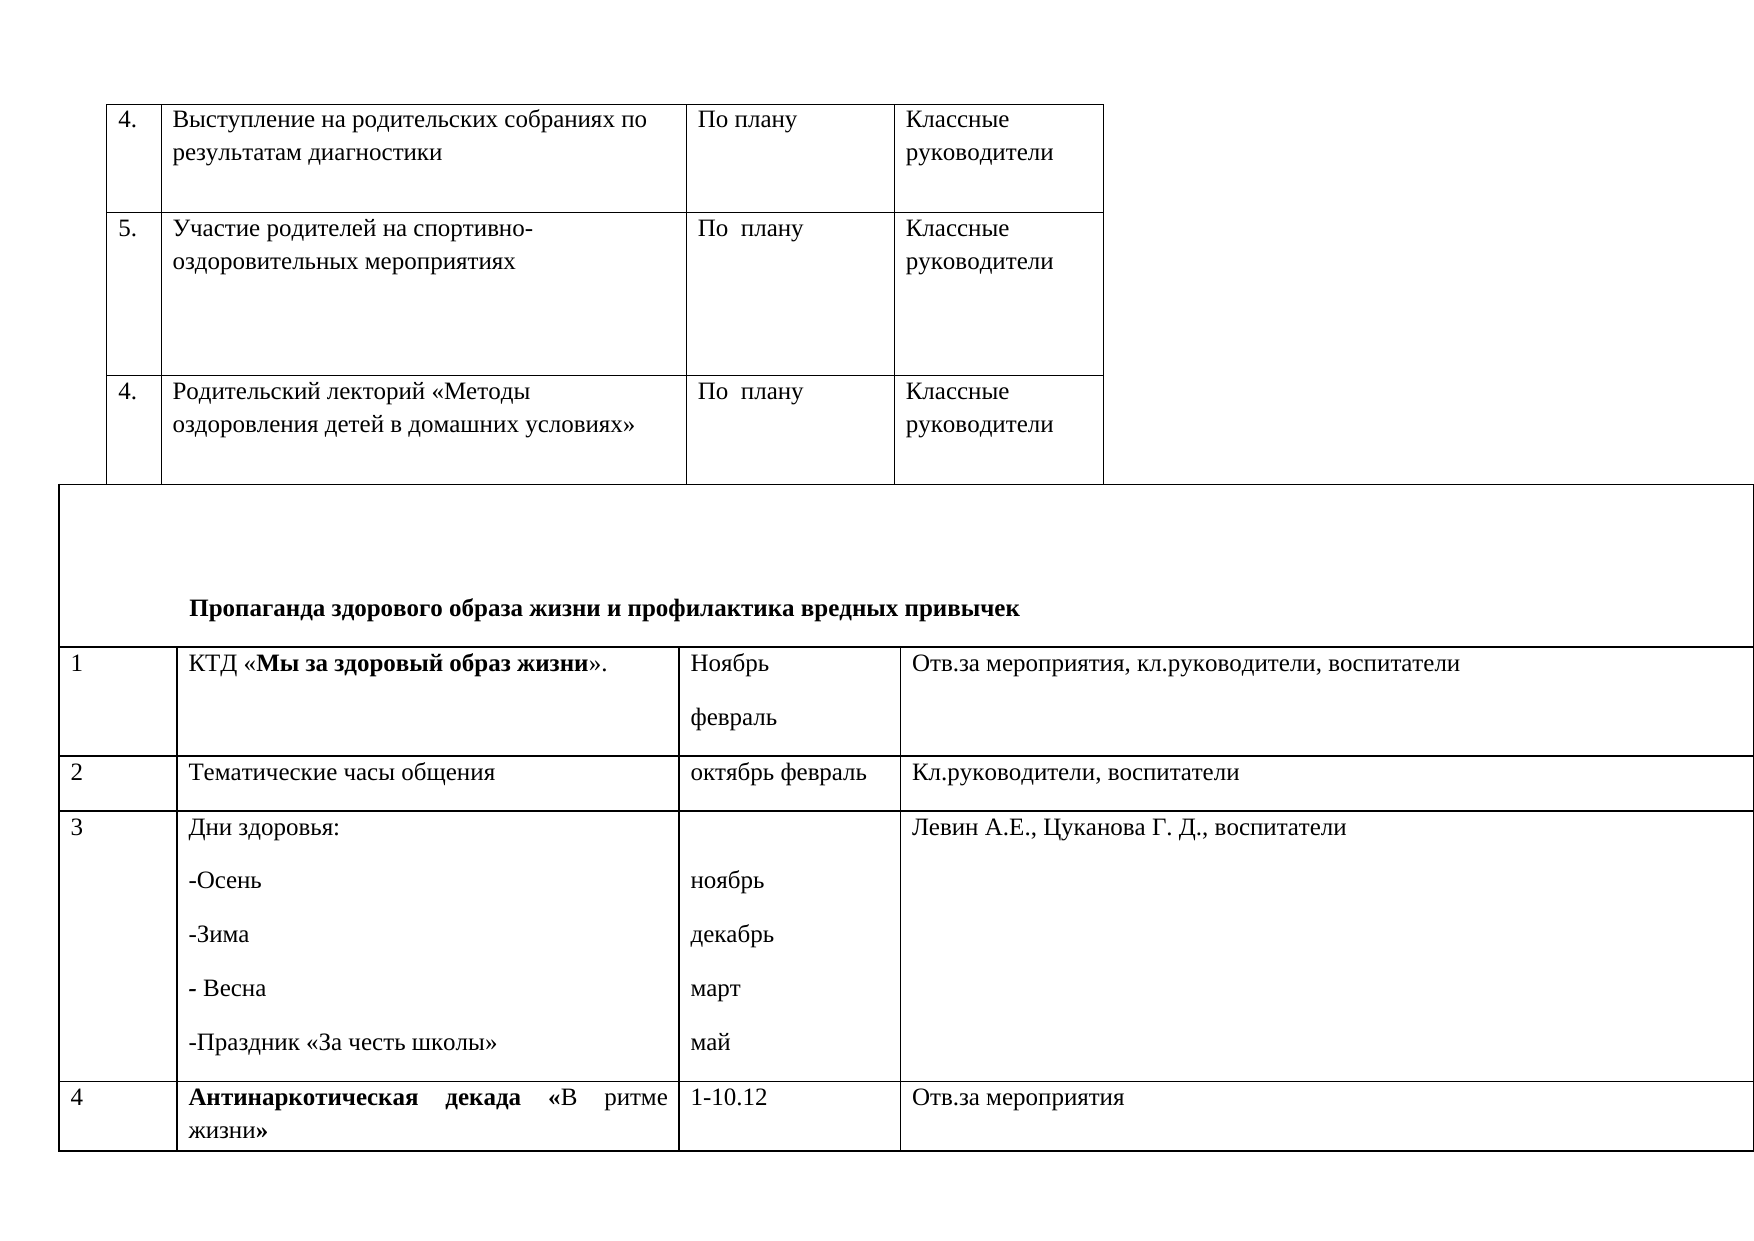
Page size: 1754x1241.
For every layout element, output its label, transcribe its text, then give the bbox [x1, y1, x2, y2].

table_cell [895, 105, 1103, 212]
table_cell Дни здоровья: -Осень -Зима - Весна -Праздник «За честь школы» [178, 812, 678, 1081]
table_cell Отв.за мероприятия, кл.руководители, воспитатели [901, 648, 1753, 755]
table_cell 1 [60, 648, 176, 755]
table_cell 2 [60, 757, 176, 810]
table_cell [178, 1082, 678, 1150]
table_cell 4 [60, 1082, 176, 1150]
table_cell октябрь февраль [680, 757, 900, 810]
table_cell Выступление на родительских собраниях по результатам диагностики [162, 105, 686, 212]
table_cell Левин А.Е., Цуканова Г. Д., воспитатели [901, 812, 1753, 1081]
table_cell По плану [687, 105, 894, 212]
table_cell 1-10.12 [680, 1082, 900, 1150]
table_cell По плану [687, 213, 894, 375]
table_cell Пропаганда здорового образа жизни и профилактика вредных привычек [60, 485, 1753, 646]
table_cell По плану [687, 376, 894, 483]
table_cell 5. [107, 213, 161, 375]
table_cell Родительский лекторий «Методы оздоровления детей в домашних условиях» [162, 376, 686, 483]
table_cell Кл.руководители, воспитатели [901, 757, 1753, 810]
table_cell 4. [107, 376, 161, 483]
table_cell КТД «Мы за здоровый образ жизни». [178, 648, 678, 755]
table_cell Тематические часы общения [178, 757, 678, 810]
table_cell Участие родителей на спортивно-оздоровительных мероприятиях [162, 213, 686, 375]
table_cell Классные руководители [895, 376, 1103, 483]
table_cell Ноябрь февраль [680, 648, 900, 755]
table_cell 3 [60, 812, 176, 1081]
table_cell ноябрь декабрь март май [680, 812, 900, 1081]
table_cell Отв.за мероприятия [901, 1082, 1753, 1150]
table_cell 4. [107, 105, 161, 212]
table_cell Классные руководители [895, 213, 1103, 375]
